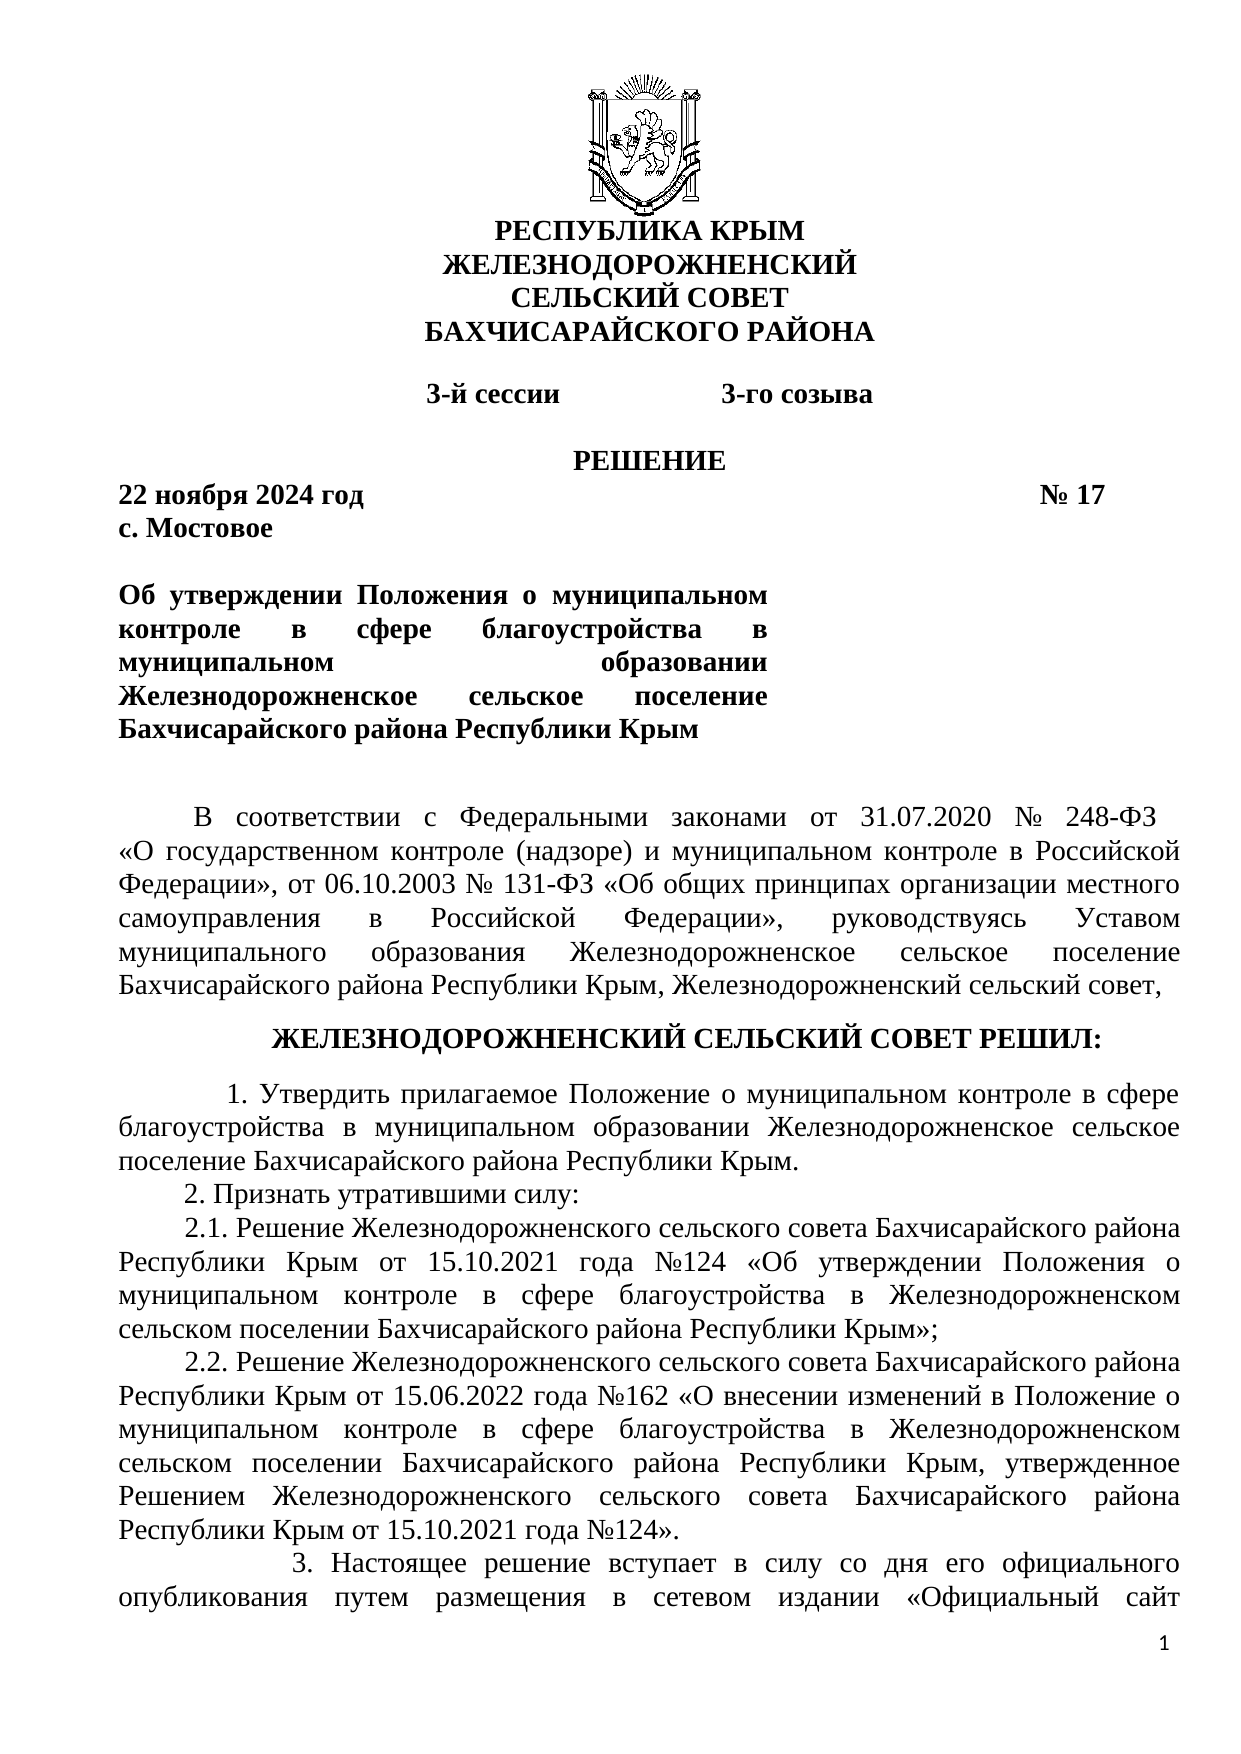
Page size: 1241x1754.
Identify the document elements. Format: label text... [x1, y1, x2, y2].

text РЕШЕНИЕ [118, 443, 1181, 477]
text В соответствии с Федеральными законами от 31.07.2020 № 248-ФЗ «О государственном контроле (надзоре) и муниципальном контроле в Российской Федерации», от 06.10.2003 № 131-ФЗ «Об общих принципах организации местного самоуправления в Российской Федерации», руководствуясь Уставом муниципального образования Железнодорожненское сельское поселение Бахчисарайского района Республики Крым, Железнодорожненский сельский совет, [118, 799, 1181, 1001]
text 22 ноября 2024 год № 17 [118, 477, 1181, 510]
text 2. Признать утратившими силу: [118, 1177, 1181, 1210]
text 3-й сессии 3-го созыва [118, 376, 1181, 410]
text ЖЕЛЕЗНОДОРОЖНЕНСКИЙ СЕЛЬСКИЙ СОВЕТ РЕШИЛ: [118, 1022, 1181, 1055]
text 2.2. Решение Железнодорожненского сельского совета Бахчисарайского района Республики Крым от 15.06.2022 года №162 «О внесении изменений в Положение о муниципальном контроле в сфере благоустройства в Железнодорожненском сельском поселении Бахчисарайского района Республики Крым, утвержденное Решением Железнодорожненского сельского совета Бахчисарайского района Республики Крым от 15.10.2021 года №124». [118, 1344, 1181, 1546]
text Об утверждении Положения о муниципальном контроле в сфере благоустройства в муниципальном образовании Железнодорожненское сельское поселение Бахчисарайского района Республики Крым [118, 577, 768, 745]
text РЕСПУБЛИКА КРЫМ [118, 213, 1181, 247]
text с. Мостовое [118, 510, 1181, 544]
text БАХЧИСАРАЙСКОГО РАЙОНА [118, 314, 1181, 347]
picture [587, 69, 701, 213]
text СЕЛЬСКИЙ СОВЕТ [118, 280, 1181, 314]
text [118, 1546, 1181, 1613]
text 2.1. Решение Железнодорожненского сельского совета Бахчисарайского района Республики Крым от 15.10.2021 года №124 «Об утверждении Положения о муниципальном контроле в сфере благоустройства в Железнодорожненском сельском поселении Бахчисарайского района Республики Крым»; [118, 1210, 1181, 1344]
text ЖЕЛЕЗНОДОРОЖНЕНСКИЙ [118, 247, 1181, 280]
text 1. Утвердить прилагаемое Положение о муниципальном контроле в сфере благоустройства в муниципальном образовании Железнодорожненское сельское поселение Бахчисарайского района Республики Крым. [118, 1076, 1181, 1177]
